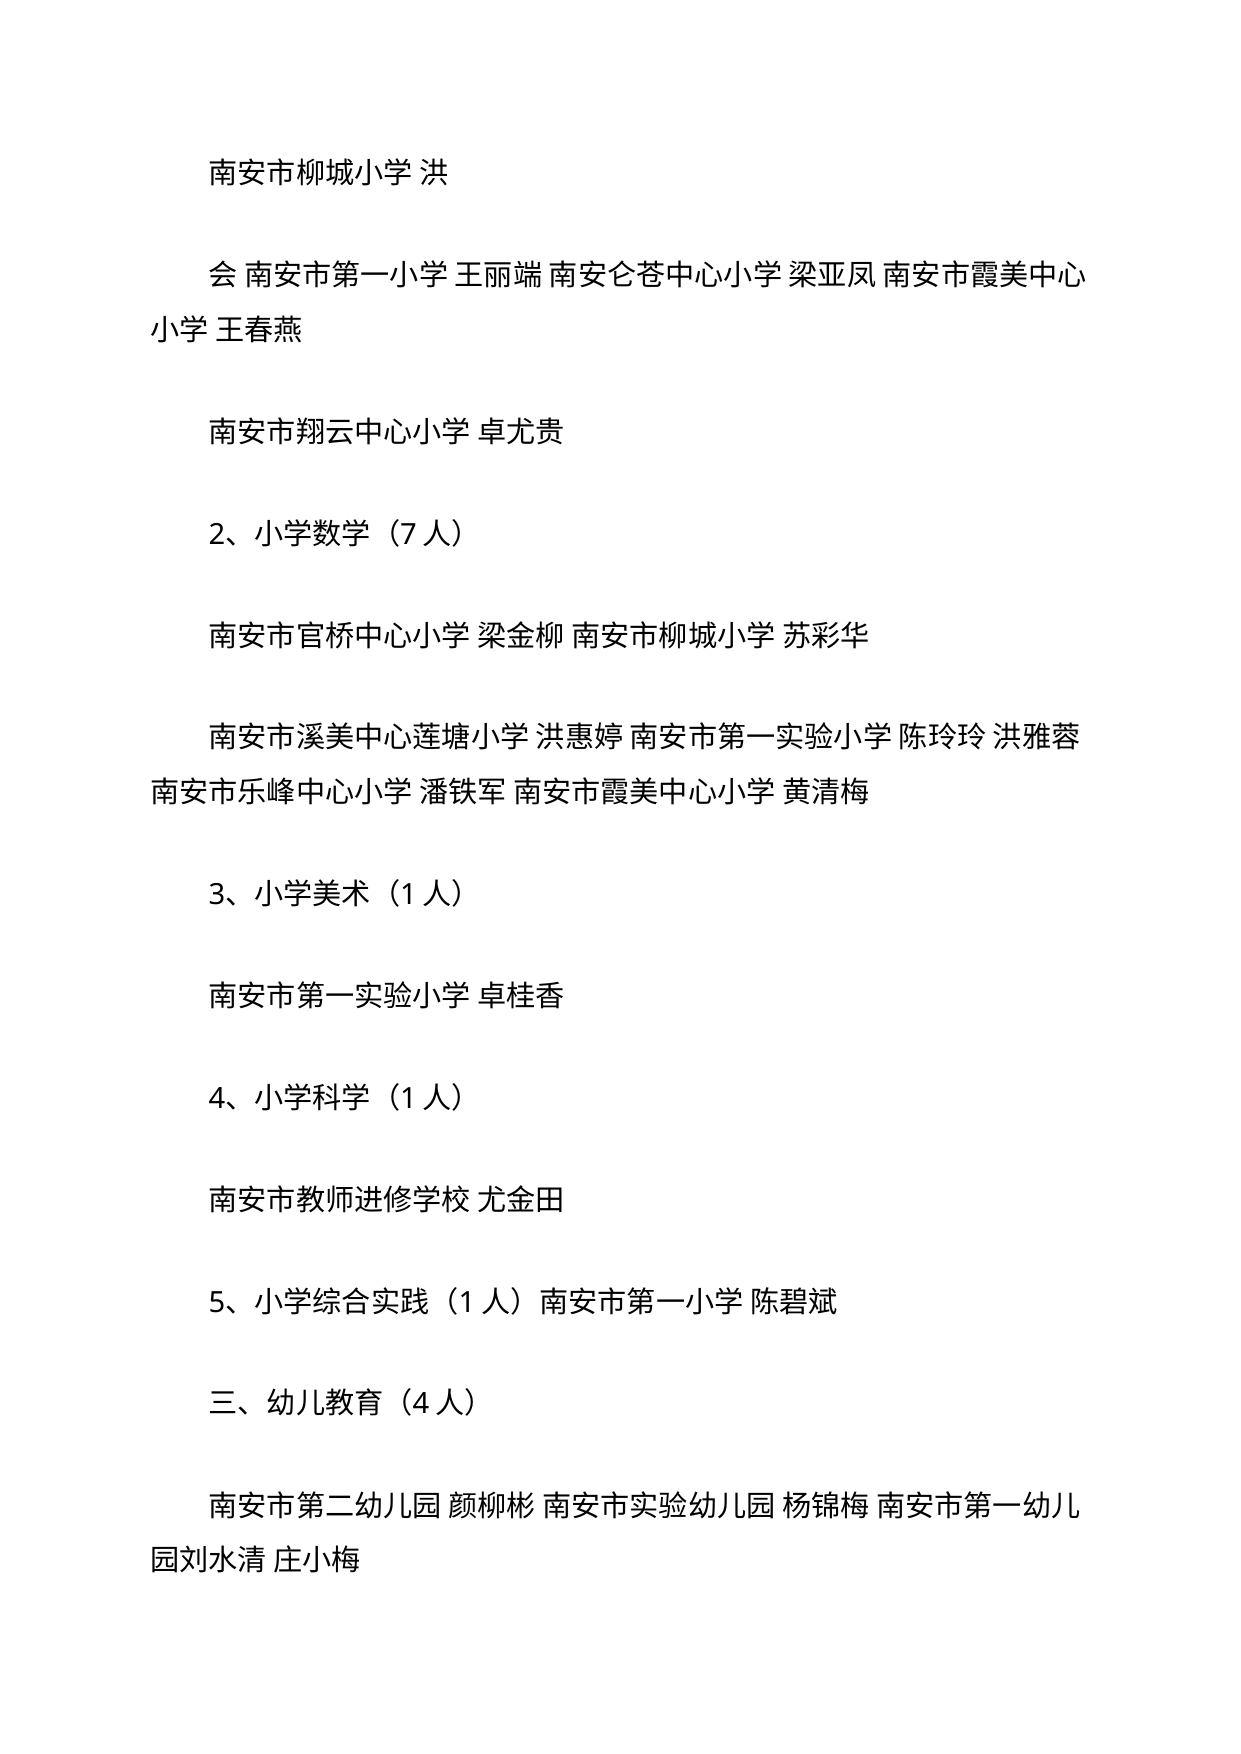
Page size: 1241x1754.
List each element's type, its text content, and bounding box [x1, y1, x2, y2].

text 南安市教师进修学校 尤金田 [150, 1176, 1090, 1219]
text 南安市柳城小学 洪 [150, 150, 1090, 192]
text 南安市溪美中心莲塘小学 洪惠婷 南安市第一实验小学 陈玲玲 洪雅蓉 南安市乐峰中心小学 潘铁军 南安市霞美中心小学 黄清梅 [150, 714, 1090, 811]
text 三、幼儿教育（4人） [150, 1380, 1090, 1422]
text 会 南安市第一小学 王丽端 南安仑苍中心小学 梁亚凤 南安市霞美中心小学 王春燕 [150, 252, 1090, 349]
text 南安市第一实验小学 卓桂香 [150, 973, 1090, 1015]
text 南安市翔云中心小学 卓尤贵 [150, 408, 1090, 451]
text 5、小学综合实践（1人）南安市第一小学 陈碧斌 [150, 1278, 1090, 1321]
text 4、小学科学（1人） [150, 1074, 1090, 1117]
text 南安市第二幼儿园 颜柳彬 南安市实验幼儿园 杨锦梅 南安市第一幼儿园刘水清 庄小梅 [150, 1482, 1090, 1579]
text 南安市官桥中心小学 梁金柳 南安市柳城小学 苏彩华 [150, 612, 1090, 654]
text 2、小学数学（7人） [150, 510, 1090, 553]
text 3、小学美术（1人） [150, 871, 1090, 913]
